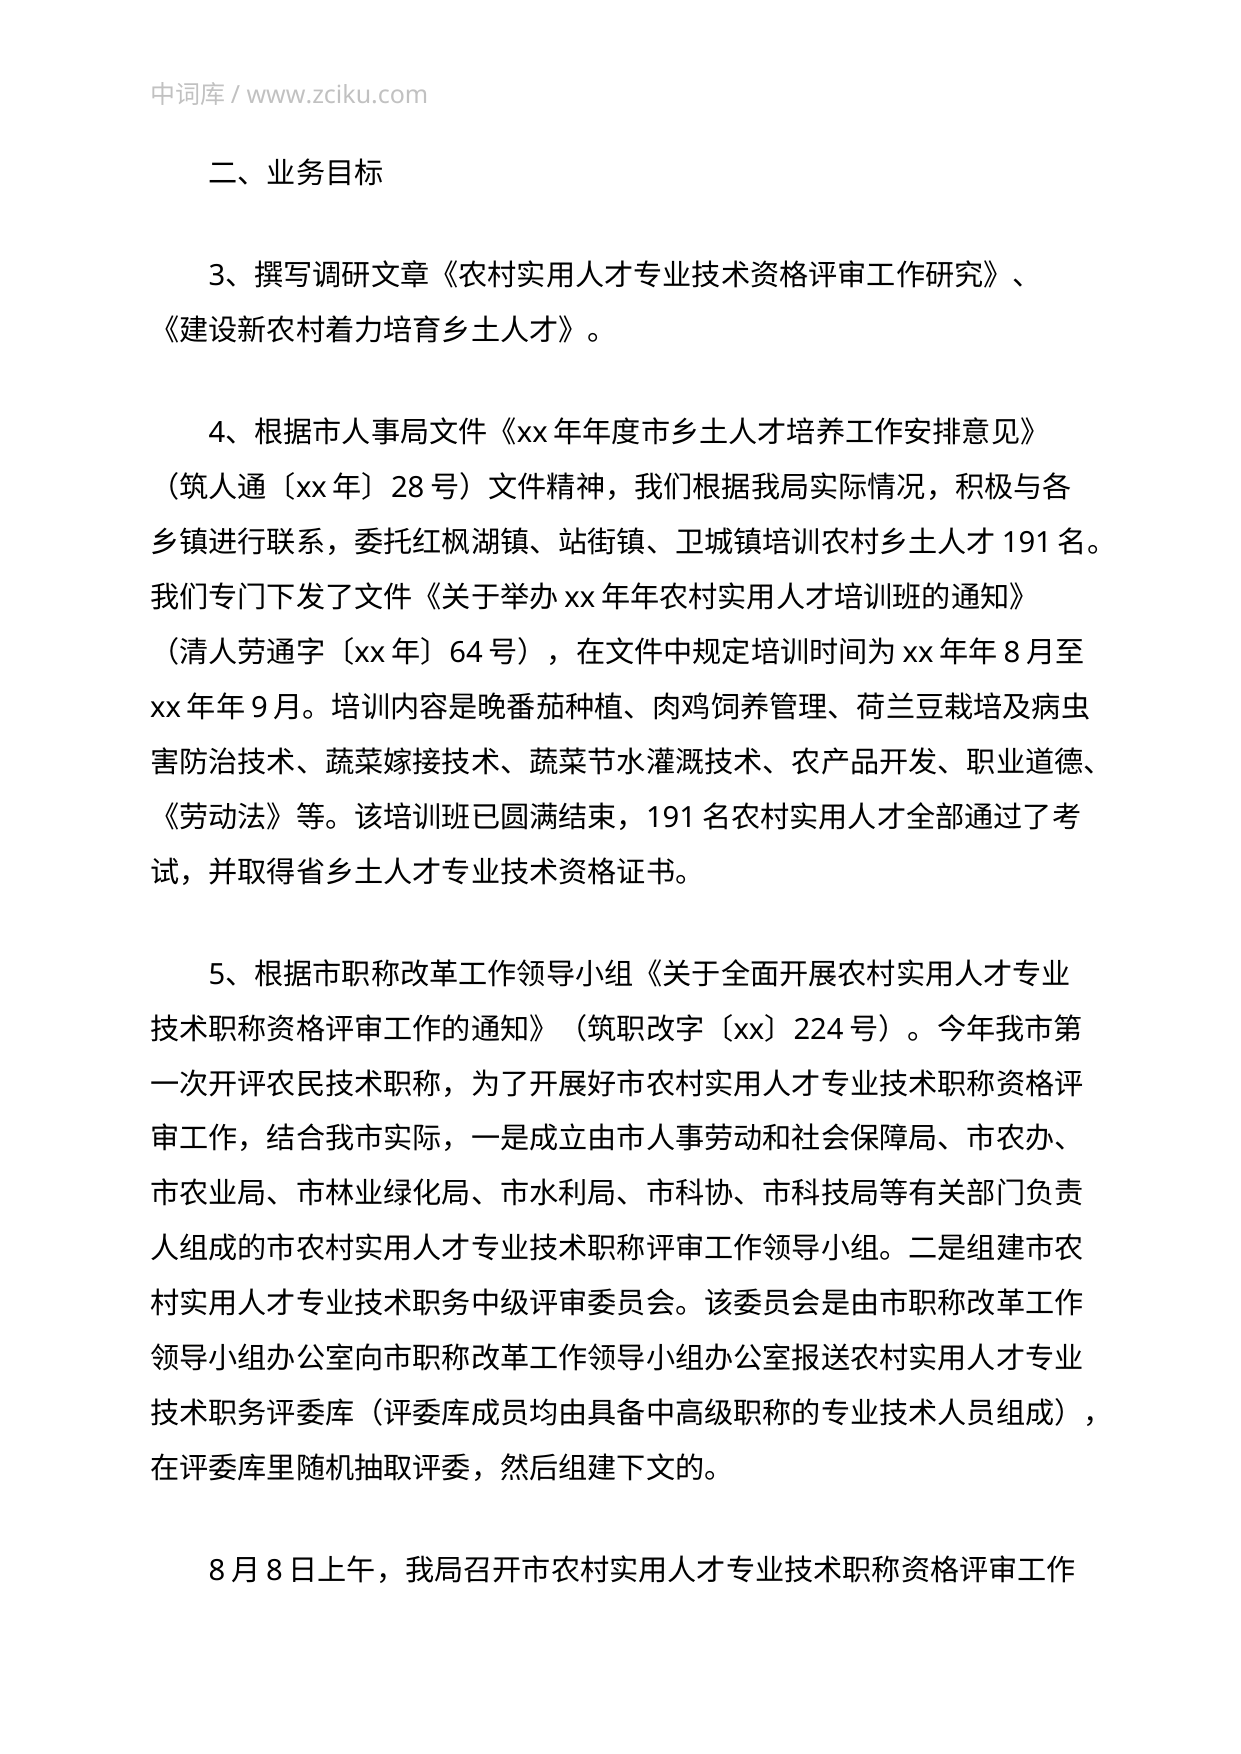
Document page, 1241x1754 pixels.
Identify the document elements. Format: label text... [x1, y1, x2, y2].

text 二、业务目标 [150, 150, 1090, 192]
text 3、撰写调研文章《农村实用人才专业技术资格评审工作研究》、《建设新农村着力培育乡土人才》。 [150, 252, 1090, 349]
text 5、根据市职称改革工作领导小组《关于全面开展农村实用人才专业技术职称资格评审工作的通知》（筑职改字〔xx〕224号）。今年我市第一次开评农民技术职称，为了开展好市农村实用人才专业技术职称资格评审工作，结合我市实际，一是成立由市人事劳动和社会保障局、市农办、市农业局、市林业绿化局、市水利局、市科协、市科技局等有关部门负责人组成的市农村实用人才专业技术职称评审工作领导小组。二是组建市农村实用人才专业技术职务中级评审委员会。该委员会是由市职称改革工作领导小组办公室向市职称改革工作领导小组办公室报送农村实用人才专业技术职务评委库（评委库成员均由具备中高级职称的专业技术人员组成），在评委库里随机抽取评委，然后组建下文的。 [150, 950, 1090, 1487]
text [150, 1546, 1090, 1589]
text 4、根据市人事局文件《xx年年度市乡土人才培养工作安排意见》（筑人通〔xx年〕28号）文件精神，我们根据我局实际情况，积极与各乡镇进行联系，委托红枫湖镇、站街镇、卫城镇培训农村乡土人才191名。我们专门下发了文件《关于举办xx年年农村实用人才培训班的通知》（清人劳通字〔xx年〕64号），在文件中规定培训时间为xx年年8月至xx年年9月。培训内容是晚番茄种植、肉鸡饲养管理、荷兰豆栽培及病虫害防治技术、蔬菜嫁接技术、蔬菜节水灌溉技术、农产品开发、职业道德、《劳动法》等。该培训班已圆满结束，191名农村实用人才全部通过了考试，并取得省乡土人才专业技术资格证书。 [150, 408, 1090, 891]
